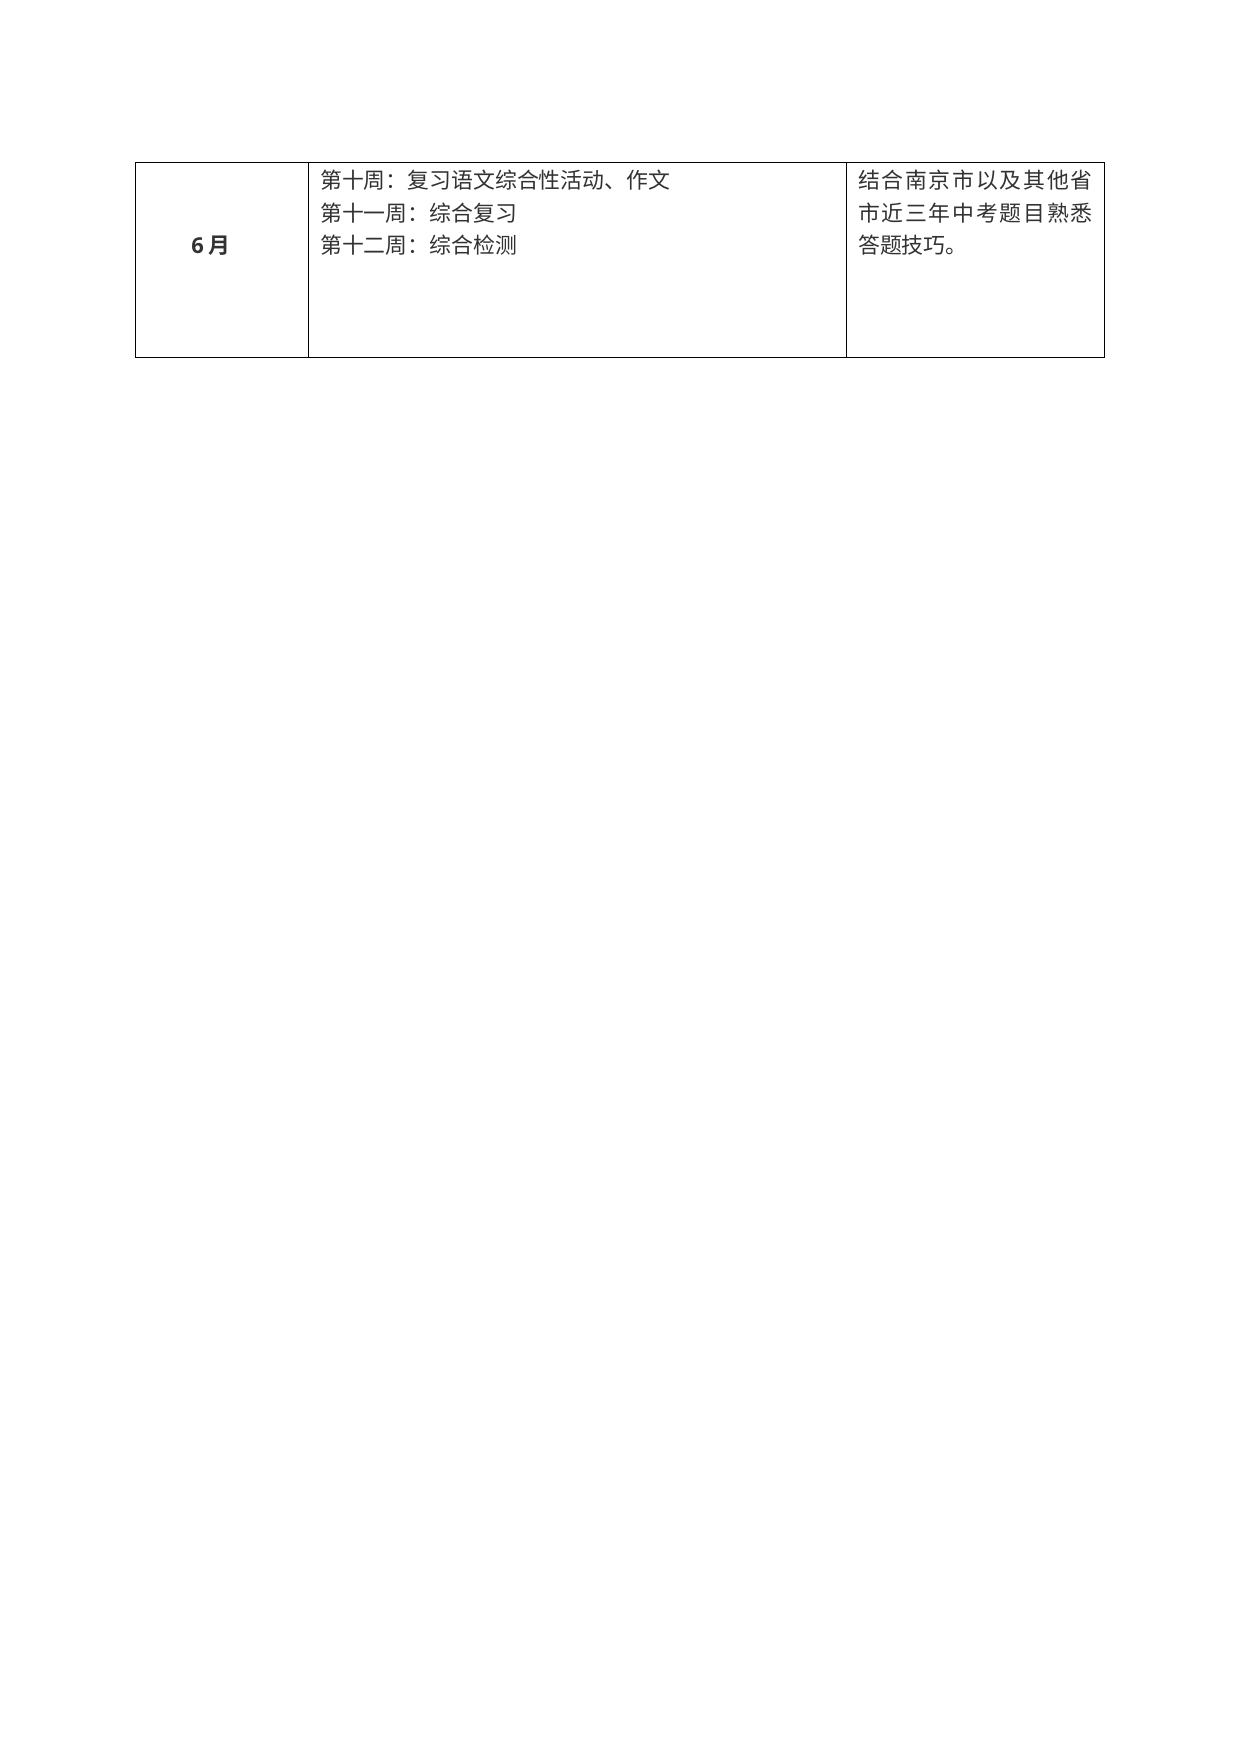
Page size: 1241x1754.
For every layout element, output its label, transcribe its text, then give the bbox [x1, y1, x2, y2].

table_cell 第十周：复习语文综合性活动、作文 第十一周：综合复习 第十二周：综合检测 [309, 163, 846, 357]
table_cell 结合南京市以及其他省市近三年中考题目熟悉答题技巧。 [847, 163, 1104, 357]
table_cell 6月 [136, 163, 308, 357]
